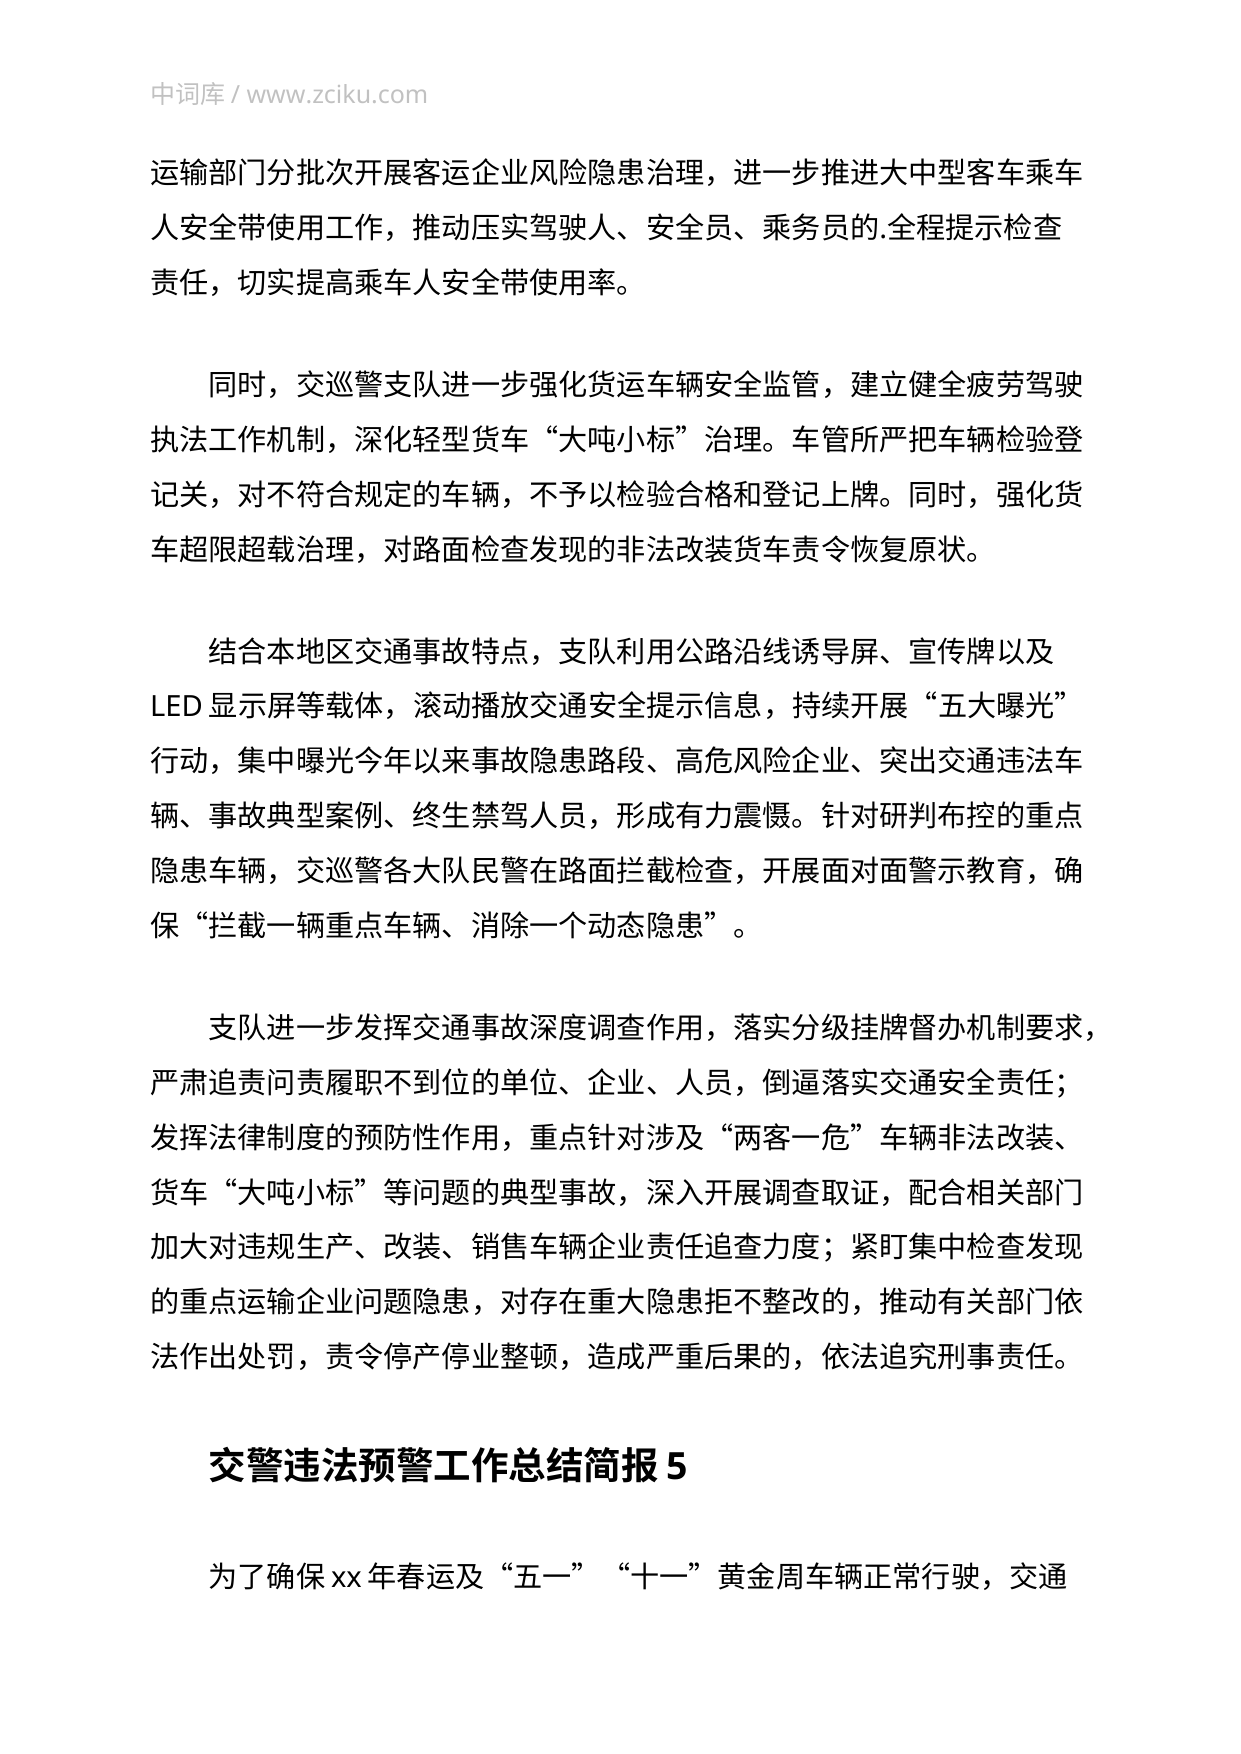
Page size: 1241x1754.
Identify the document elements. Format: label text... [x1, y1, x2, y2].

text 结合本地区交通事故特点，支队利用公路沿线诱导屏、宣传牌以及LED显示屏等载体，滚动播放交通安全提示信息，持续开展“五大曝光”行动，集中曝光今年以来事故隐患路段、高危风险企业、突出交通违法车辆、事故典型案例、终生禁驾人员，形成有力震慑。针对研判布控的重点隐患车辆，交巡警各大队民警在路面拦截检查，开展面对面警示教育，确保“拦截一辆重点车辆、消除一个动态隐患”。 [150, 628, 1090, 945]
text 交警违法预警工作总结简报5 [150, 1436, 1090, 1490]
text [150, 1553, 1090, 1596]
text 支队进一步发挥交通事故深度调查作用，落实分级挂牌督办机制要求，严肃追责问责履职不到位的单位、企业、人员，倒逼落实交通安全责任；发挥法律制度的预防性作用，重点针对涉及“两客一危”车辆非法改装、货车“大吨小标”等问题的典型事故，深入开展调查取证，配合相关部门加大对违规生产、改装、销售车辆企业责任追查力度；紧盯集中检查发现的重点运输企业问题隐患，对存在重大隐患拒不整改的，推动有关部门依法作出处罚，责令停产停业整顿，造成严重后果的，依法追究刑事责任。 [150, 1004, 1090, 1376]
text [150, 150, 1090, 302]
text 同时，交巡警支队进一步强化货运车辆安全监管，建立健全疲劳驾驶执法工作机制，深化轻型货车“大吨小标”治理。车管所严把车辆检验登记关，对不符合规定的车辆，不予以检验合格和登记上牌。同时，强化货车超限超载治理，对路面检查发现的非法改装货车责令恢复原状。 [150, 362, 1090, 569]
